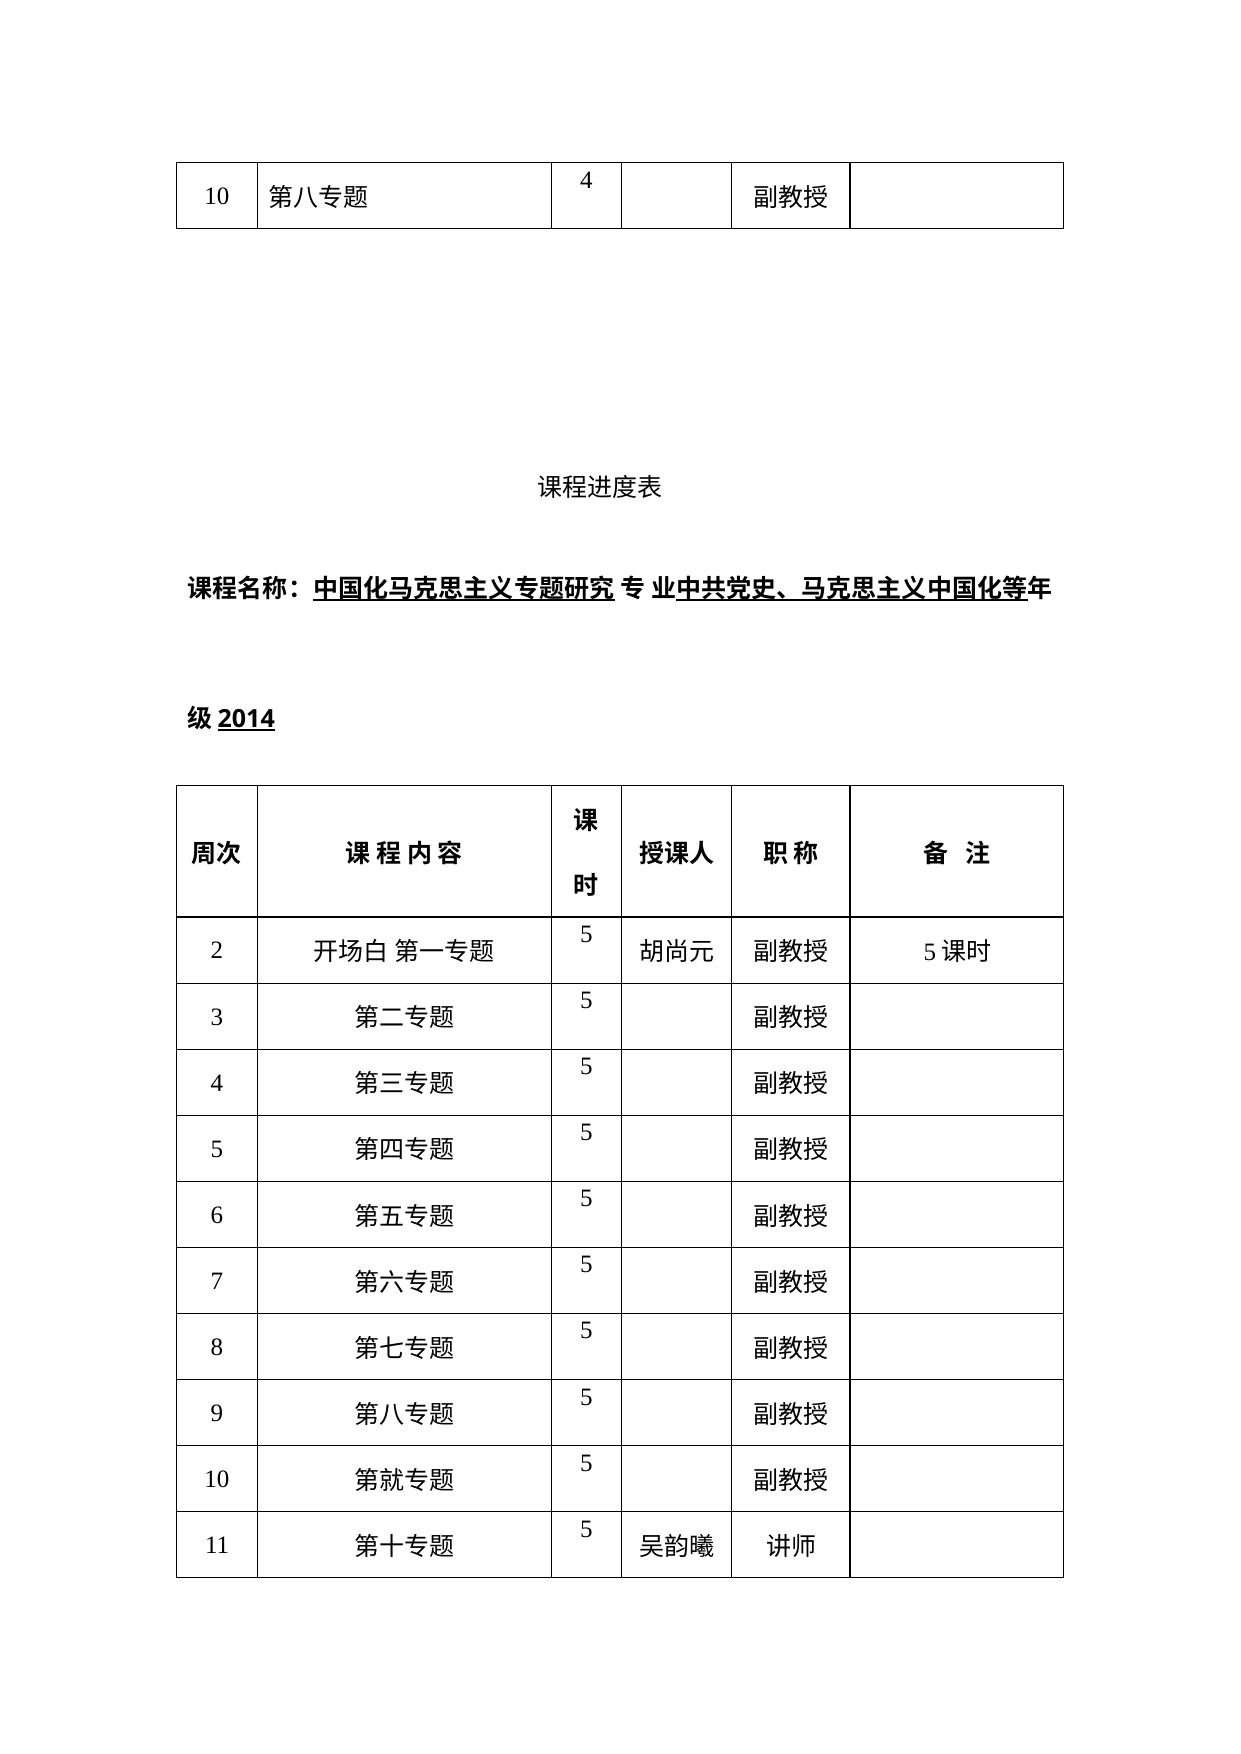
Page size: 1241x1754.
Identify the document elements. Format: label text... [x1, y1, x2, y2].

table_header 周次 [177, 786, 257, 916]
table_cell 6 [177, 1182, 257, 1247]
table_cell [622, 1314, 731, 1379]
text 课程名称：中国化马克思主义专题研究 专 业中共党史、马克思主义中国化等年 级2014 [187, 554, 1053, 749]
table_header 职 称 [732, 786, 849, 916]
table_cell 第四专题 [258, 1116, 551, 1181]
table_cell 5 [552, 1248, 621, 1313]
table_cell [851, 1050, 1063, 1114]
table_cell [851, 1512, 1063, 1577]
table_cell [622, 1116, 731, 1181]
table_cell 5 [552, 1380, 621, 1445]
table_cell 5 [552, 918, 621, 982]
table_cell [622, 984, 731, 1048]
table_cell 第十专题 [258, 1512, 551, 1577]
table_cell 11 [177, 1512, 257, 1577]
table_cell [622, 1380, 731, 1445]
table_cell [851, 984, 1063, 1048]
table_cell 副教授 [732, 1182, 849, 1247]
table_header 备 注 [851, 786, 1063, 916]
table_cell 第三专题 [258, 1050, 551, 1114]
table_cell 5课时 [851, 918, 1063, 982]
table_cell 副教授 [732, 1116, 849, 1181]
table_cell 3 [177, 984, 257, 1048]
table_cell 5 [552, 984, 621, 1048]
table_cell [622, 1446, 731, 1511]
table_cell 5 [177, 1116, 257, 1181]
table_cell 2 [177, 918, 257, 982]
table_cell 副教授 [732, 1380, 849, 1445]
table_cell [851, 1182, 1063, 1247]
table_cell 第五专题 [258, 1182, 551, 1247]
table_cell 5 [552, 1314, 621, 1379]
table_cell 5 [552, 1182, 621, 1247]
table_header 授课人 [622, 786, 731, 916]
table_cell 副教授 [732, 918, 849, 982]
table_cell [851, 1248, 1063, 1313]
table_cell 5 [552, 1050, 621, 1114]
table_cell 10 [177, 163, 257, 228]
table_cell 5 [552, 1446, 621, 1511]
table_cell 胡尚元 [622, 918, 731, 982]
table_cell [851, 1314, 1063, 1379]
table_cell 副教授 [732, 1248, 849, 1313]
table_cell 开场白 第一专题 [258, 918, 551, 982]
table_cell 副教授 [732, 984, 849, 1048]
table_cell 第就专题 [258, 1446, 551, 1511]
table_cell 讲师 [732, 1512, 849, 1577]
table_cell 7 [177, 1248, 257, 1313]
table_cell 第二专题 [258, 984, 551, 1048]
table_cell 副教授 [732, 1314, 849, 1379]
table_cell 9 [177, 1380, 257, 1445]
table_cell [622, 163, 731, 228]
table_cell [622, 1182, 731, 1247]
table_cell 第八专题 [258, 163, 551, 228]
table_cell 5 [552, 1512, 621, 1577]
table_cell [622, 1248, 731, 1313]
table_cell 10 [177, 1446, 257, 1511]
table_header 课 程 内 容 [258, 786, 551, 916]
table_header 课时 [552, 786, 621, 916]
table_cell 8 [177, 1314, 257, 1379]
table_cell 吴韵曦 [622, 1512, 731, 1577]
table_cell 副教授 [732, 1050, 849, 1114]
table_cell 5 [552, 1116, 621, 1181]
table_cell 副教授 [732, 1446, 849, 1511]
table_cell [851, 1446, 1063, 1511]
table_cell 第六专题 [258, 1248, 551, 1313]
table_cell [851, 163, 1063, 228]
table_cell 4 [177, 1050, 257, 1114]
table_cell 副教授 [732, 163, 849, 228]
table_cell [622, 1050, 731, 1114]
table_cell 4 [552, 163, 621, 228]
table_cell [851, 1380, 1063, 1445]
table_cell 第八专题 [258, 1380, 551, 1445]
table_cell 第七专题 [258, 1314, 551, 1379]
table_cell [851, 1116, 1063, 1181]
text 课程进度表 [187, 453, 1053, 518]
